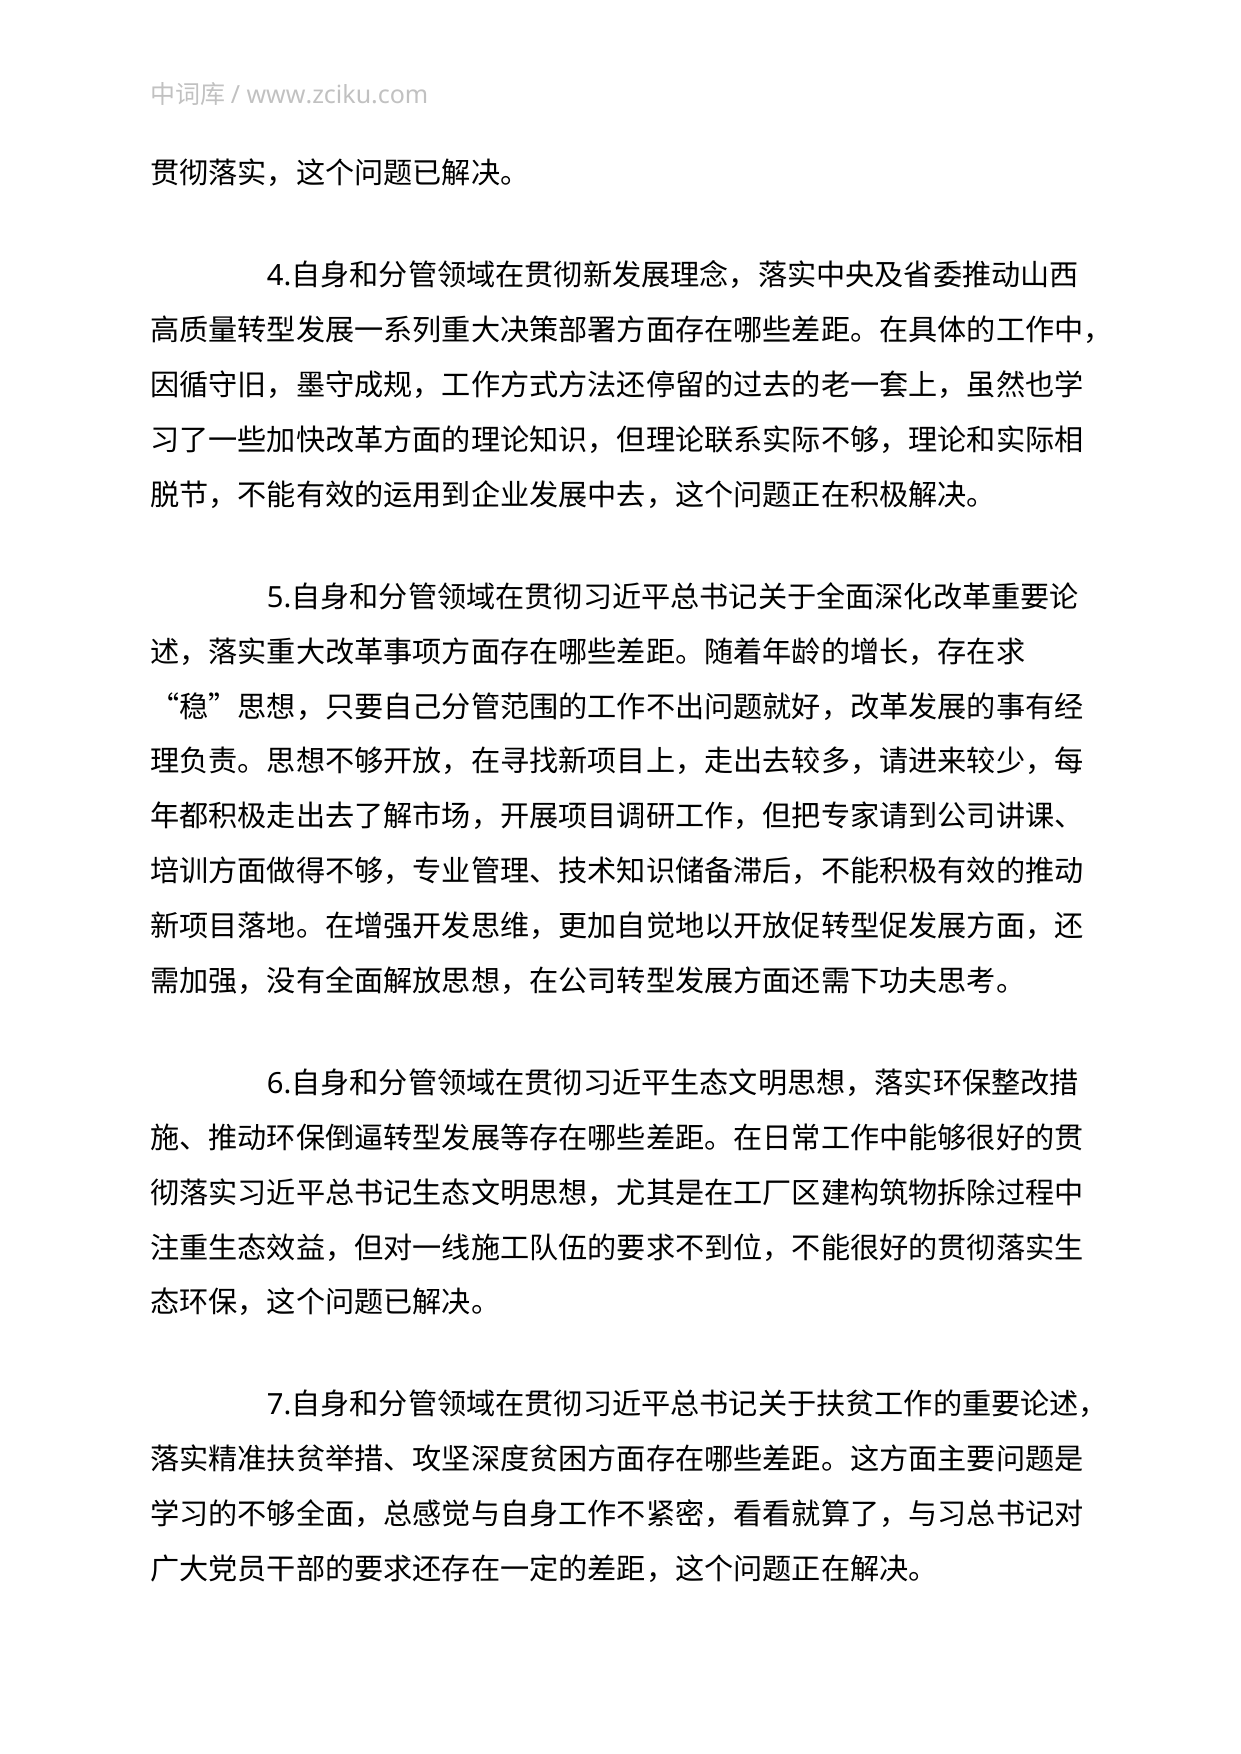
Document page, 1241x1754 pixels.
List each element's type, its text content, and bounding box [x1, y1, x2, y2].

text 5.自身和分管领域在贯彻习近平总书记关于全面深化改革重要论述，落实重大改革事项方面存在哪些差距。随着年龄的增长，存在求“稳”思想，只要自己分管范围的工作不出问题就好，改革发展的事有经理负责。思想不够开放，在寻找新项目上，走出去较多，请进来较少，每年都积极走出去了解市场，开展项目调研工作，但把专家请到公司讲课、培训方面做得不够，专业管理、技术知识储备滞后，不能积极有效的推动新项目落地。在增强开发思维，更加自觉地以开放促转型促发展方面，还需加强，没有全面解放思想，在公司转型发展方面还需下功夫思考。 [150, 573, 1090, 1000]
text 6.自身和分管领域在贯彻习近平生态文明思想，落实环保整改措施、推动环保倒逼转型发展等存在哪些差距。在日常工作中能够很好的贯彻落实习近平总书记生态文明思想，尤其是在工厂区建构筑物拆除过程中注重生态效益，但对一线施工队伍的要求不到位，不能很好的贯彻落实生态环保，这个问题已解决。 [150, 1059, 1090, 1321]
text 7.自身和分管领域在贯彻习近平总书记关于扶贫工作的重要论述，落实精准扶贫举措、攻坚深度贫困方面存在哪些差距。这方面主要问题是学习的不够全面，总感觉与自身工作不紧密，看看就算了，与习总书记对广大党员干部的要求还存在一定的差距，这个问题正在解决。 [150, 1381, 1090, 1588]
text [150, 150, 1090, 192]
text 4.自身和分管领域在贯彻新发展理念，落实中央及省委推动山西高质量转型发展一系列重大决策部署方面存在哪些差距。在具体的工作中，因循守旧，墨守成规，工作方式方法还停留的过去的老一套上，虽然也学习了一些加快改革方面的理论知识，但理论联系实际不够，理论和实际相脱节，不能有效的运用到企业发展中去，这个问题正在积极解决。 [150, 252, 1090, 514]
